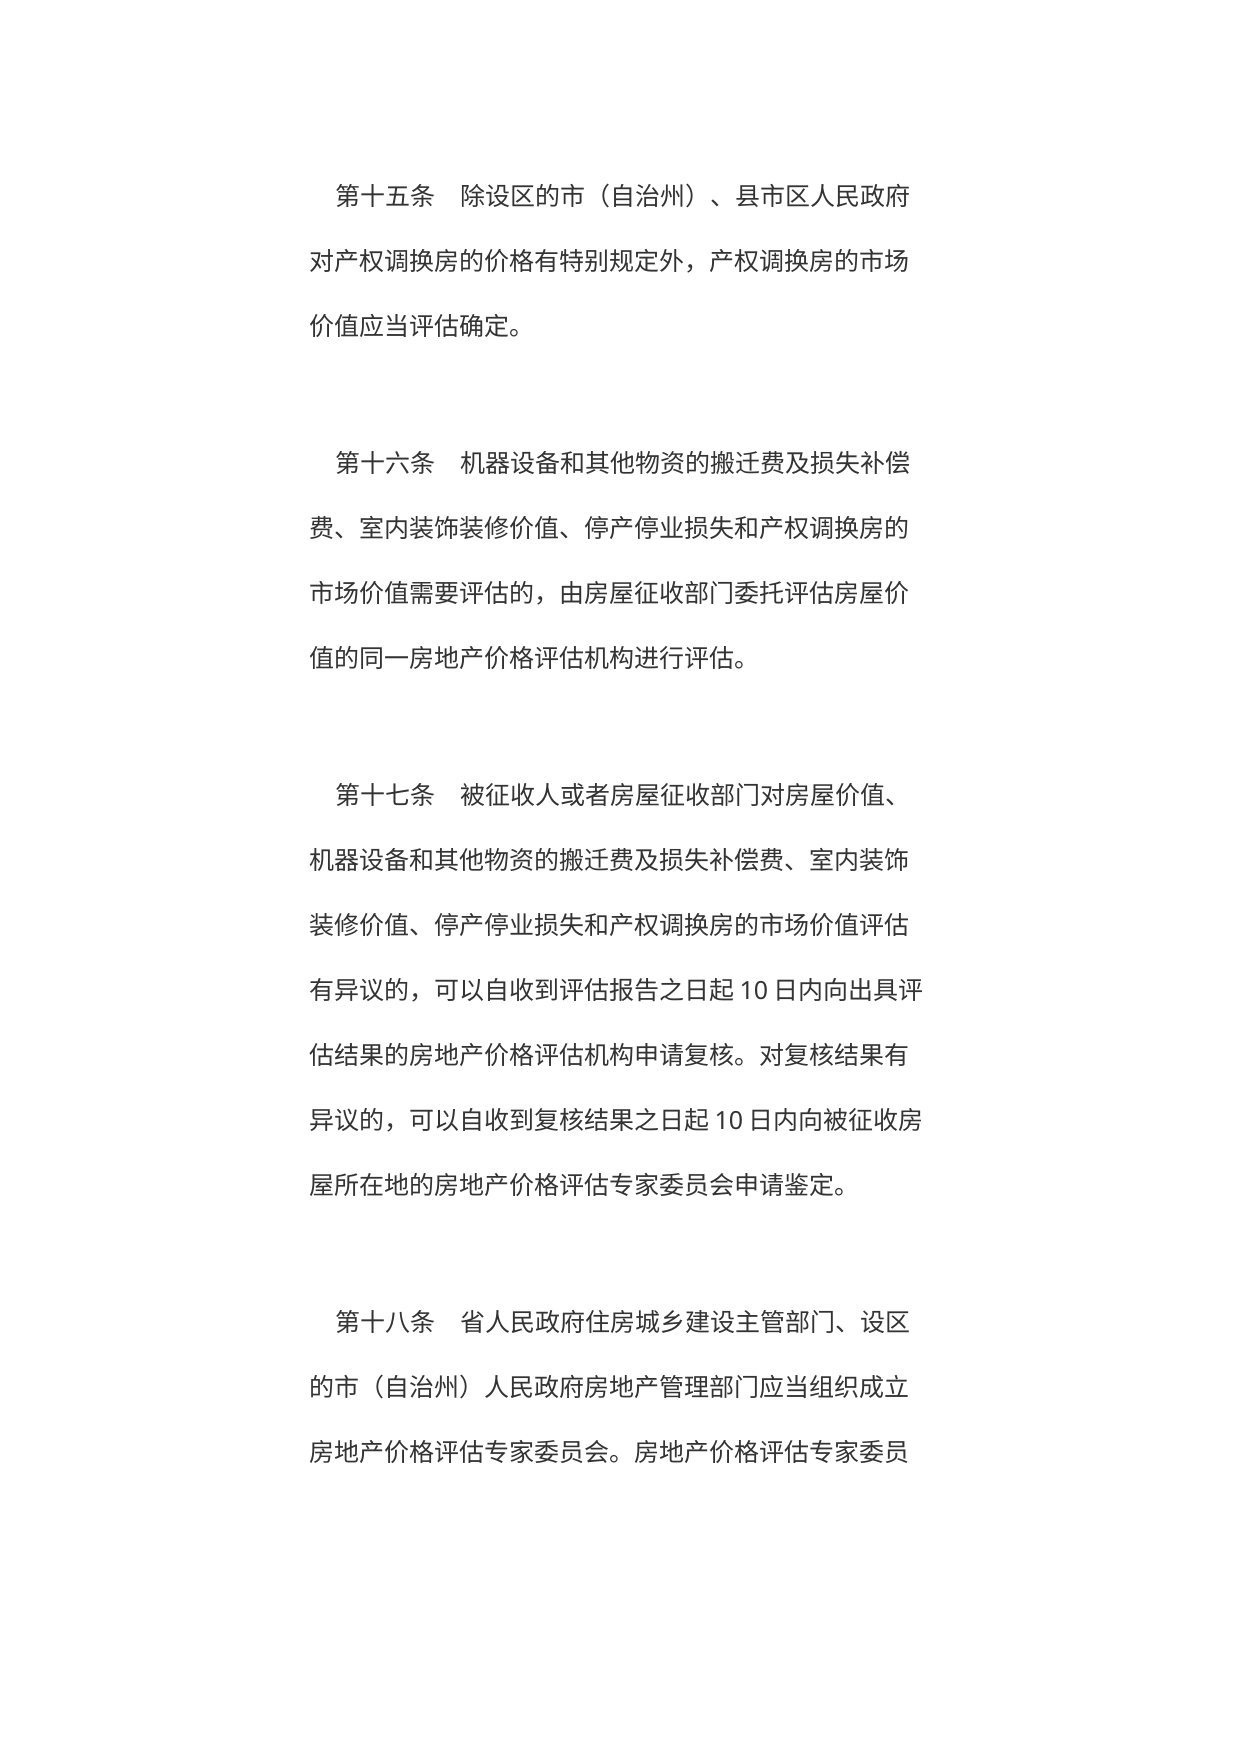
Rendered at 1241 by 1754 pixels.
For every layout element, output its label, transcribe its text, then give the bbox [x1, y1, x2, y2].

text 第十七条 被征收人或者房屋征收部门对房屋价值、机器设备和其他物资的搬迁费及损失补偿费、室内装饰装修价值、停产停业损失和产权调换房的市场价值评估有异议的，可以自收到评估报告之日起10日内向出具评估结果的房地产价格评估机构申请复核。对复核结果有异议的，可以自收到复核结果之日起10日内向被征收房屋所在地的房地产价格评估专家委员会申请鉴定。 [309, 761, 931, 1216]
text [309, 1288, 931, 1483]
text 第十五条 除设区的市（自治州）、县市区人民政府对产权调换房的价格有特别规定外，产权调换房的市场价值应当评估确定。 [309, 162, 931, 357]
text 第十六条 机器设备和其他物资的搬迁费及损失补偿费、室内装饰装修价值、停产停业损失和产权调换房的市场价值需要评估的，由房屋征收部门委托评估房屋价值的同一房地产价格评估机构进行评估。 [309, 429, 931, 689]
